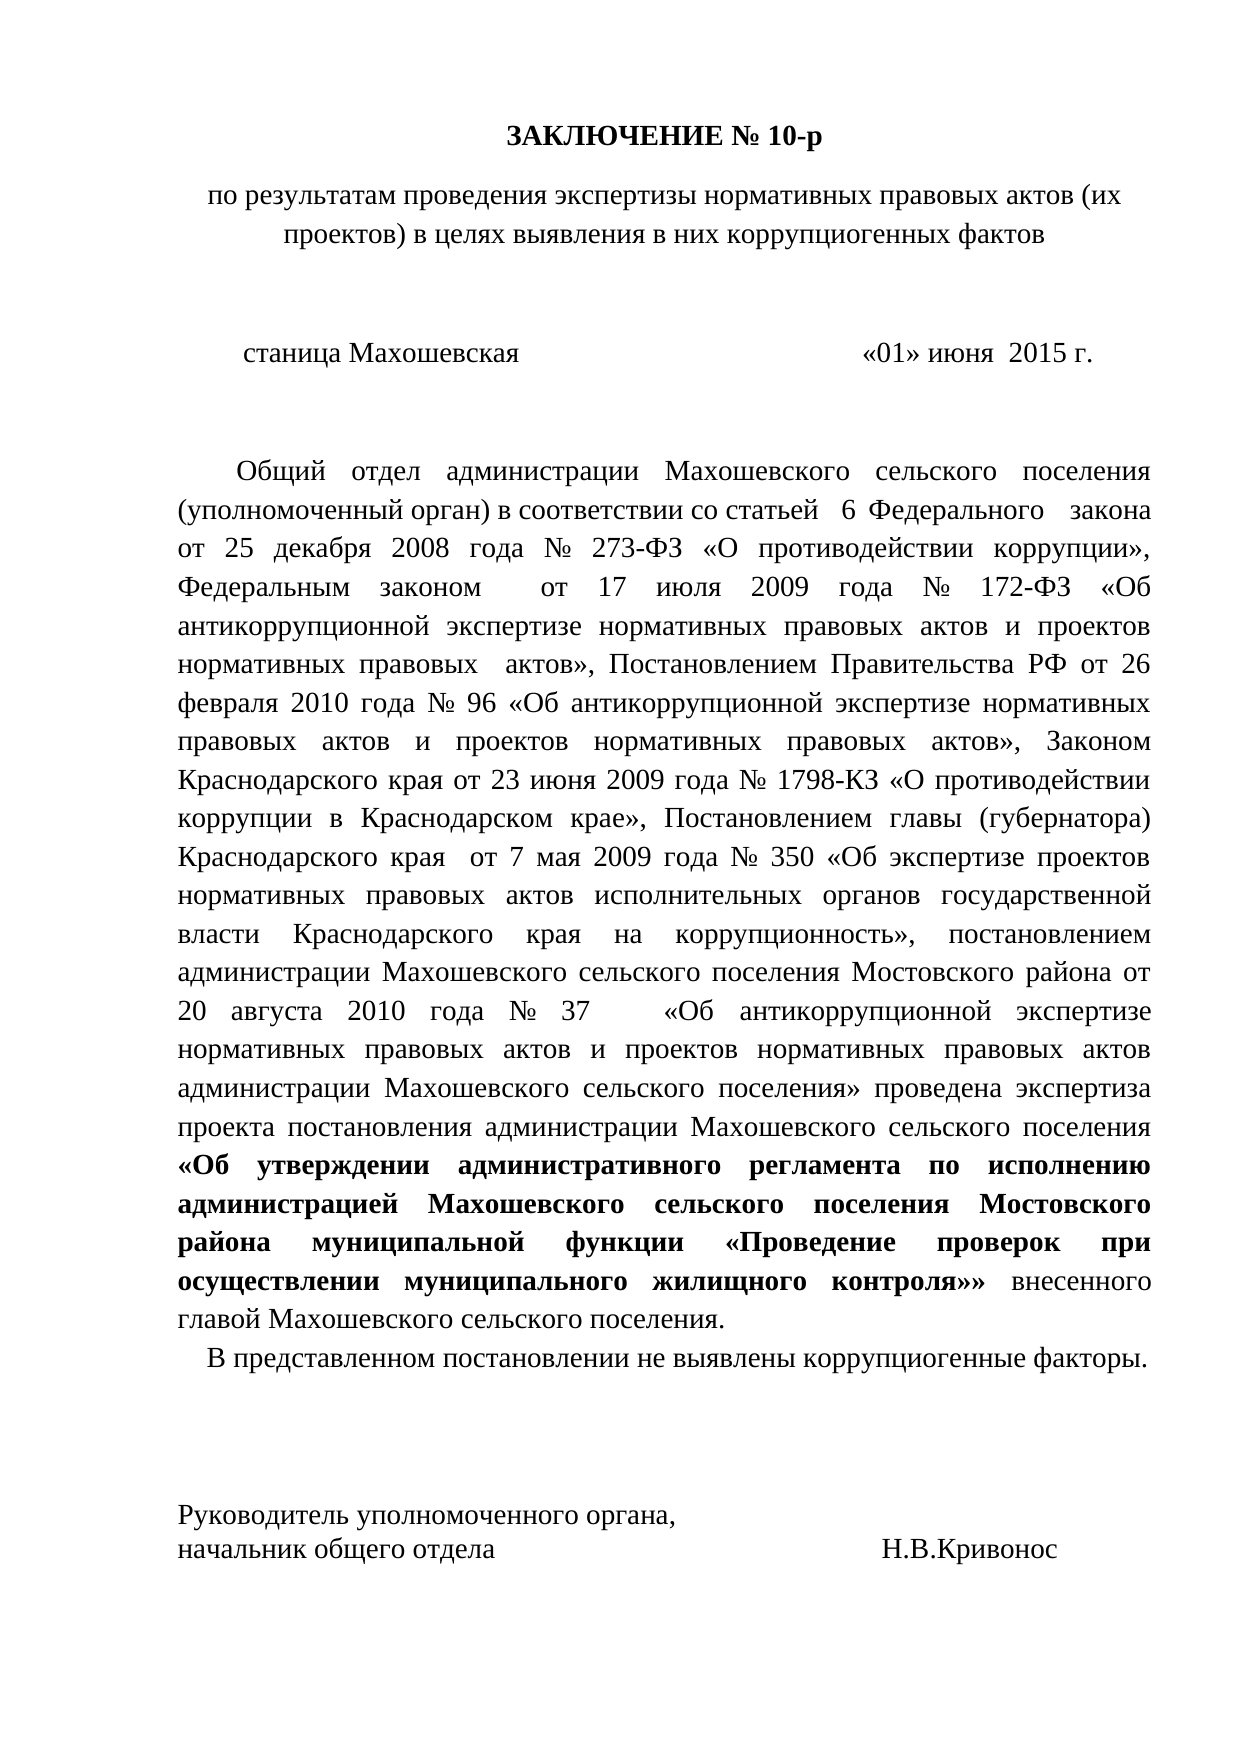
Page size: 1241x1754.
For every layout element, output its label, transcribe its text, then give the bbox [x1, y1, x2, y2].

text В представленном постановлении не выявлены коррупциогенные факторы. [177, 1340, 1152, 1373]
text станица Махошевская «01» июня 2015 г. [177, 335, 1152, 368]
text Общий отдел администрации Махошевского сельского поселения (уполномоченный орган) в соответствии со статьей 6 Федерального закона от 25 декабря 2008 года № 273-ФЗ «О противодействии коррупции», Федеральным законом от 17 июля 2009 года № 172-ФЗ «Об антикоррупционной экспертизе нормативных правовых актов и проектов нормативных правовых актов», Постановлением Правительства РФ от 26 февраля 2010 года № 96 «Об антикоррупционной экспертизе нормативных правовых актов и проектов нормативных правовых актов», Законом Краснодарского края от 23 июня 2009 года № 1798-КЗ «О противодействии коррупции в Краснодарском крае», Постановлением главы (губернатора) Краснодарского края от 7 мая 2009 года № 350 «Об экспертизе проектов нормативных правовых актов исполнительных органов государственной власти Краснодарского края на коррупционность», постановлением администрации Махошевского сельского поселения Мостовского района от 20 августа 2010 года № 37 «Об антикоррупционной экспертизе нормативных правовых актов и проектов нормативных правовых актов администрации Махошевского сельского поселения» проведена экспертиза проекта постановления администрации Махошевского сельского поселения «Об утверждении административного регламента по исполнению администрацией Махошевского сельского поселения Мостовского района муниципальной функции «Проведение проверок при осуществлении муниципального жилищного контроля»» внесенного главой Махошевского сельского поселения. [177, 453, 1152, 1335]
text по результатам проведения экспертизы нормативных правовых актов (их проектов) в целях выявления в них коррупциогенных фактов [177, 177, 1152, 249]
text ЗАКЛЮЧЕНИЕ № 10-р [177, 118, 1152, 152]
text начальник общего отдела Н.В.Кривонос [177, 1531, 1152, 1564]
text Руководитель уполномоченного органа, [177, 1497, 1152, 1531]
